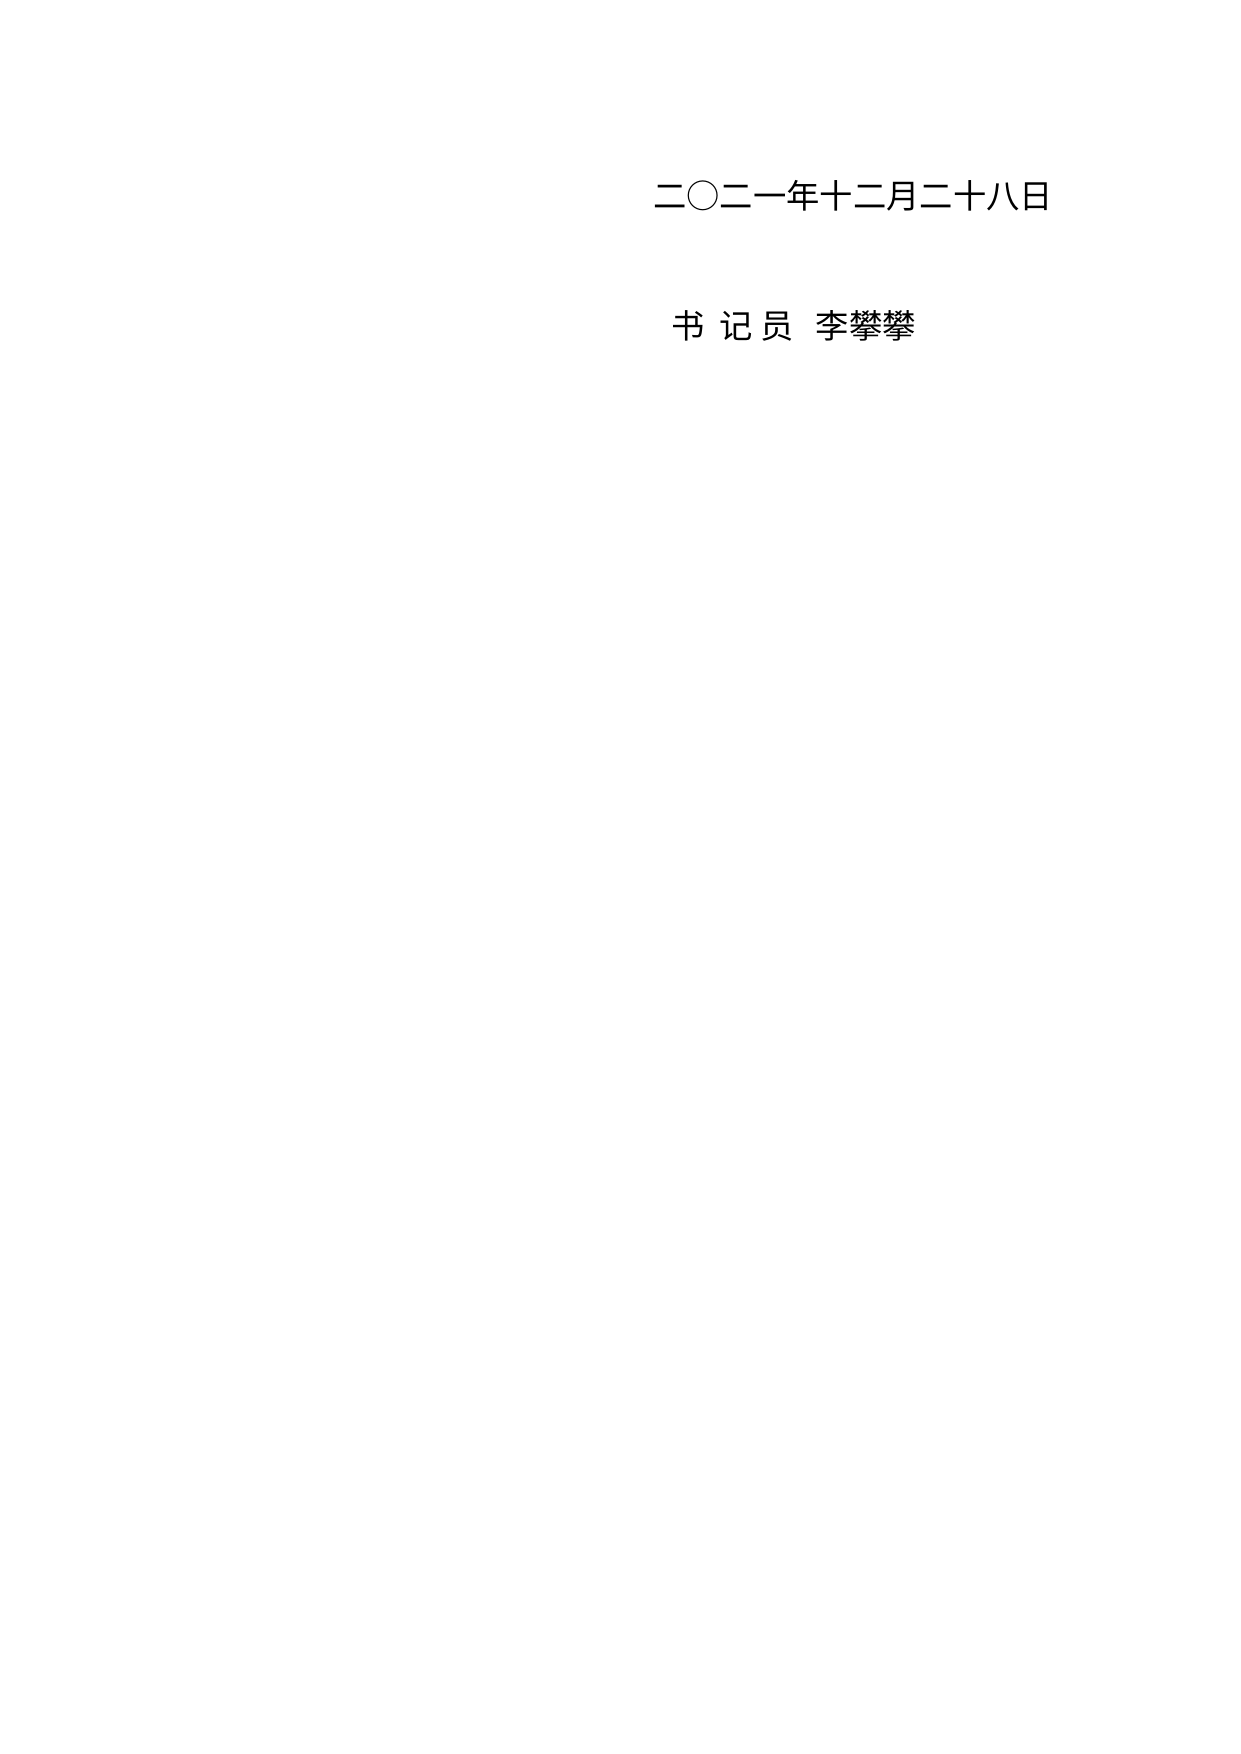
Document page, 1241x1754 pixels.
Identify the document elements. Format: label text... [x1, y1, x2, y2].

text 二○二一年十二月二十八日 [187, 162, 1053, 227]
text 书 记 员 李攀攀 [187, 292, 986, 357]
